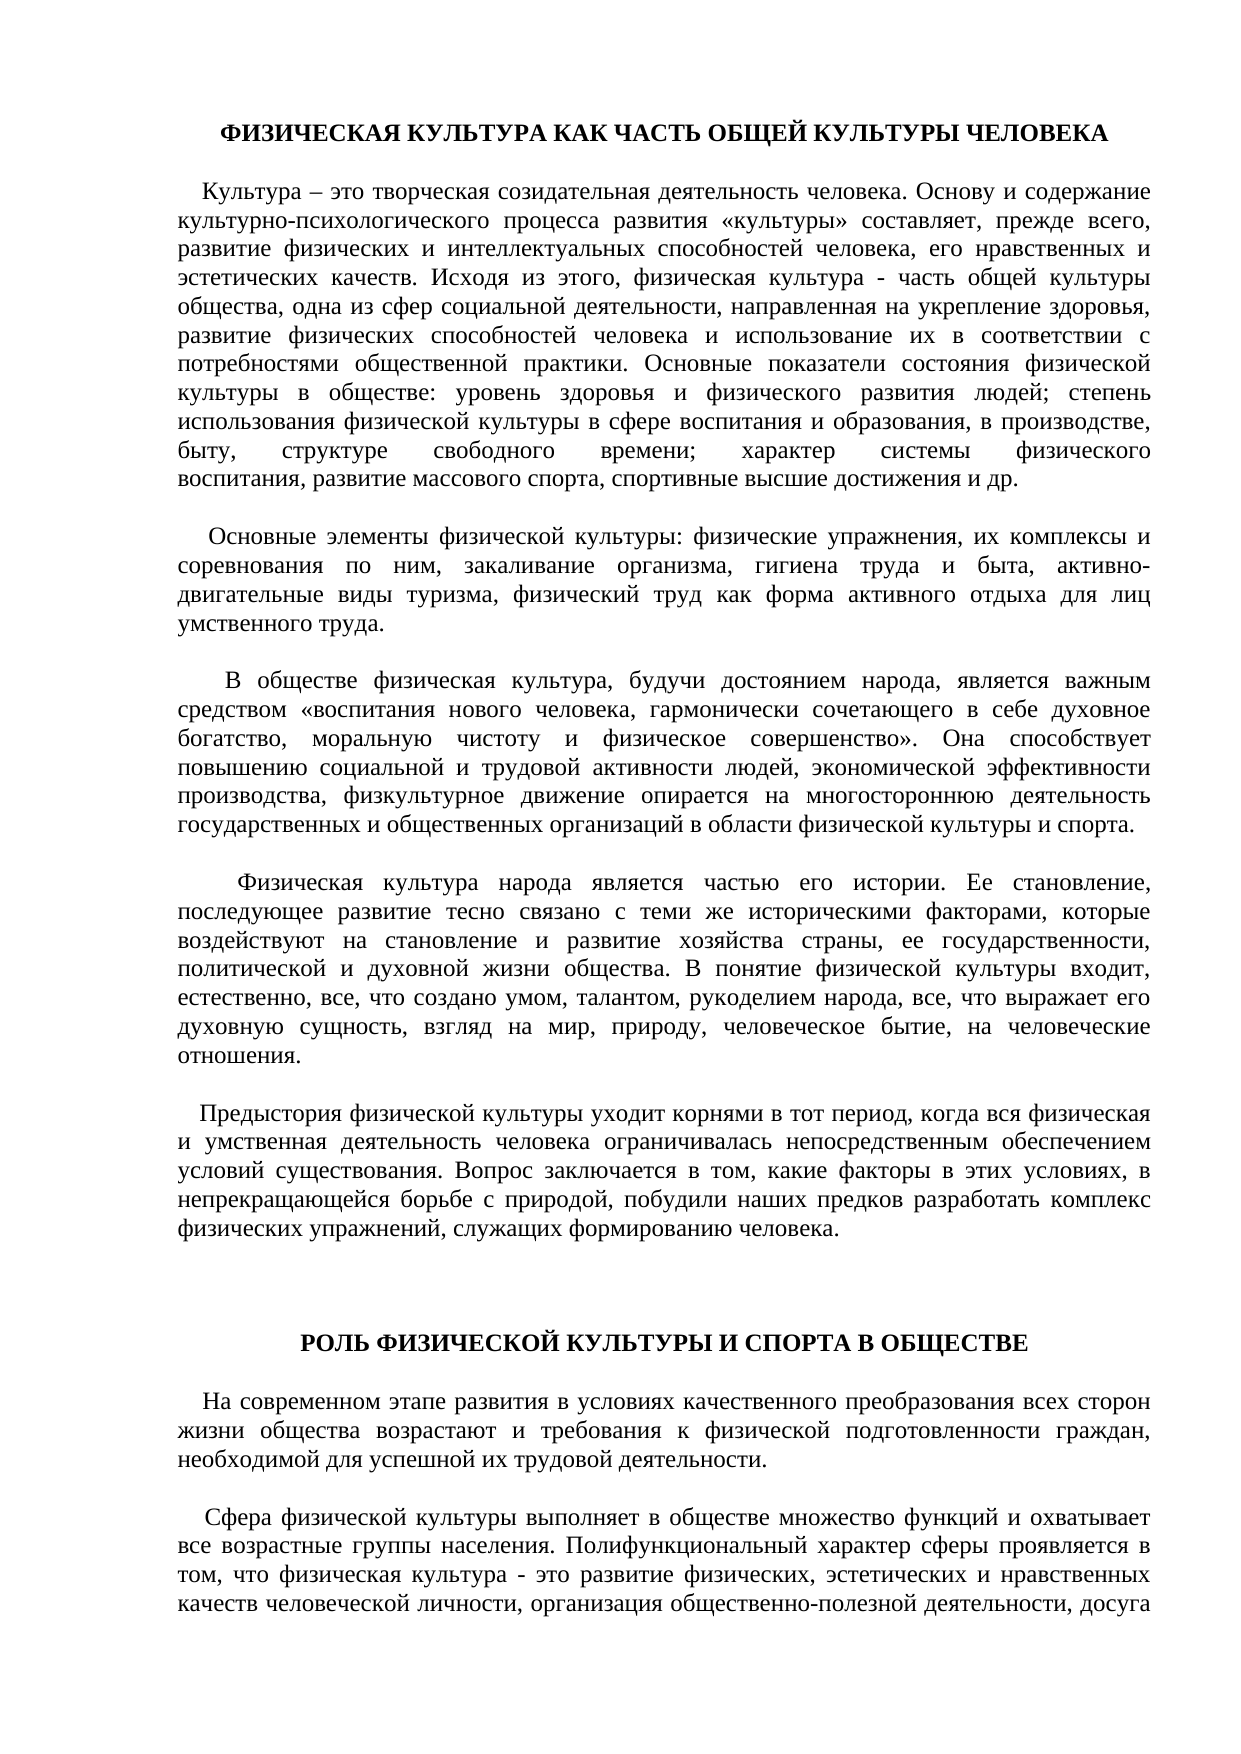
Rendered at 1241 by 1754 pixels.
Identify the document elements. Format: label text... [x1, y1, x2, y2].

text Предыстория физической культуры уходит корнями в тот период, когда вся физическая и умственная деятельность человека ограничивалась непосредственным обеспечением условий существования. Вопрос заключается в том, какие факторы в этих условиях, в непрекращающейся борьбе с природой, побудили наших предков разработать комплекс физических упражнений, служащих формированию человека. [177, 1098, 1152, 1241]
text На современном этапе развития в условиях качественного преобразования всех сторон жизни общества возрастают и требования к физической подготовленности граждан, необходимой для успешной их трудовой деятельности. [177, 1386, 1152, 1473]
text В обществе физическая культура, будучи достоянием народа, является важным средством «воспитания нового человека, гармонически сочетающего в себе духовное богатство, моральную чистоту и физическое совершенство». Она способствует повышению социальной и трудовой активности людей, экономической эффективности производства, физкультурное движение опирается на многостороннюю деятельность государственных и общественных организаций в области физической культуры и спорта. [177, 666, 1152, 838]
text Основные элементы физической культуры: физические упражнения, их комплексы и соревнования по ним, закаливание организма, гигиена труда и быта, активно-двигательные виды туризма, физический труд как форма активного отдыха для лиц умственного труда. [177, 521, 1152, 636]
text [177, 1502, 1152, 1617]
text РОЛЬ ФИЗИЧЕСКОЙ КУЛЬТУРЫ И СПОРТА В ОБЩЕСТВЕ [177, 1328, 1152, 1357]
text Культура – это творческая созидательная деятельность человека. Основу и содержание культурно-психологического процесса развития «культуры» составляет, прежде всего, развитие физических и интеллектуальных способностей человека, его нравственных и эстетических качеств. Исходя из этого, физическая культура - часть общей культуры общества, одна из сфер социальной деятельности, направленная на укрепление здоровья, развитие физических способностей человека и использование их в соответствии с потребностями общественной практики. Основные показатели состояния физической культуры в обществе: уровень здоровья и физического развития людей; степень использования физической культуры в сфере воспитания и образования, в производстве, быту, структуре свободного времени; характер системы физического воспитания, развитие массового спорта, спортивные высшие достижения и др. [177, 176, 1152, 492]
text Физическая культура народа является частью его истории. Ее становление, последующее развитие тесно связано с теми же историческими факторами, которые воздействуют на становление и развитие хозяйства страны, ее государственности, политической и духовной жизни общества. В понятие физической культуры входит, естественно, все, что создано умом, талантом, рукоделием народа, все, что выражает его духовную сущность, взгляд на мир, природу, человеческое бытие, на человеческие отношения. [177, 867, 1152, 1068]
text ФИЗИЧЕСКАЯ КУЛЬТУРА КАК ЧАСТЬ ОБЩЕЙ КУЛЬТУРЫ ЧЕЛОВЕКА [177, 118, 1152, 147]
